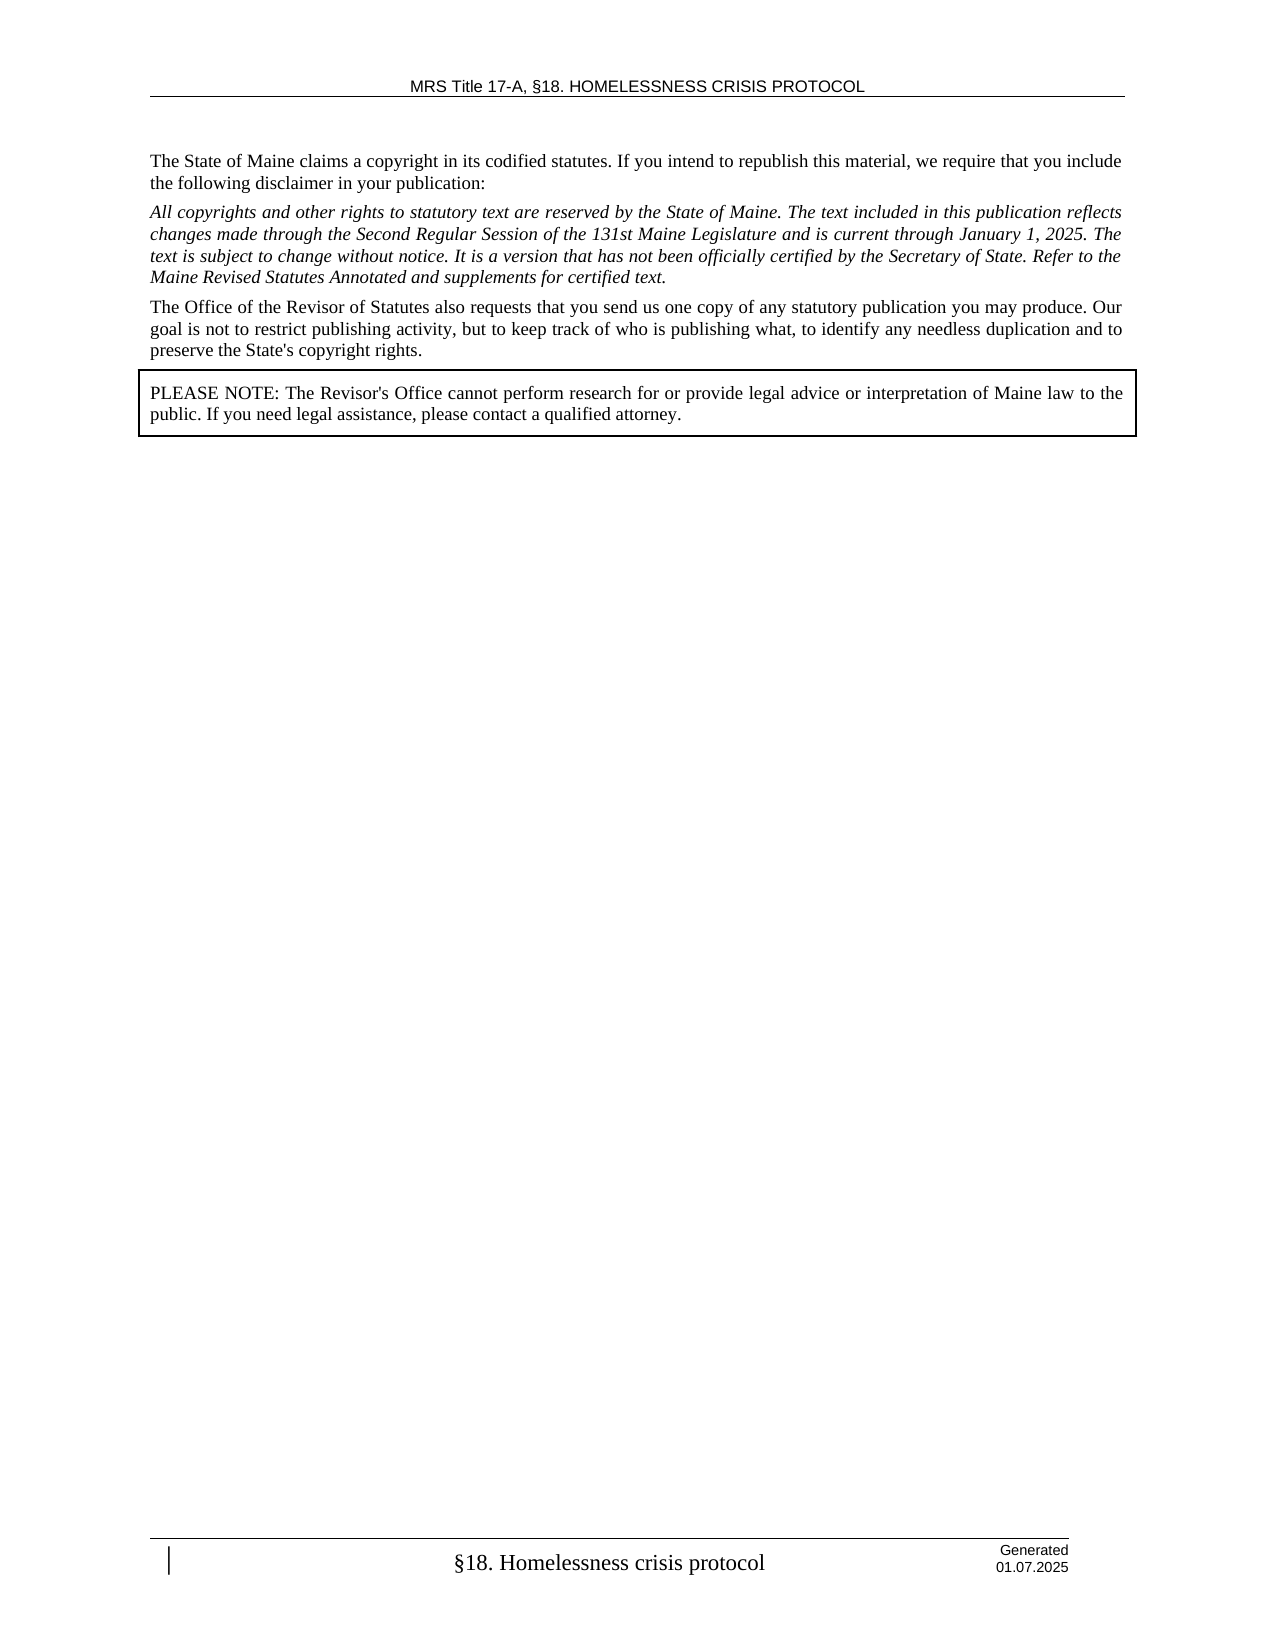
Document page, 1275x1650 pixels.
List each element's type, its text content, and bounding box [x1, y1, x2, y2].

text All copyrights and other rights to statutory text are reserved by the State of Maine. The text included in this publication reflects changes made through the Second Regular Session of the 131st Maine Legislature and is current through January 1, 2025 . The text is subject to change without notice. It is a version that has not been officially certified by the Secretary of State. Refer to the Maine Revised Statutes Annotated and supplements for certified text. [150, 201, 1125, 288]
text PLEASE NOTE: The Revisor's Office cannot perform research for or provide legal advice or interpretation of Maine law to the public. If you need legal assistance, please contact a qualified attorney. [140, 371, 1135, 435]
text The Office of the Revisor of Statutes also requests that you send us one copy of any statutory publication you may produce. Our goal is not to restrict publishing activity, but to keep track of who is publishing what, to identify any needless duplication and to preserve the State's copyright rights. [150, 296, 1125, 361]
text The State of Maine claims a copyright in its codified statutes. If you intend to republish this material, we require that you include the following disclaimer in your publication: [150, 150, 1125, 193]
